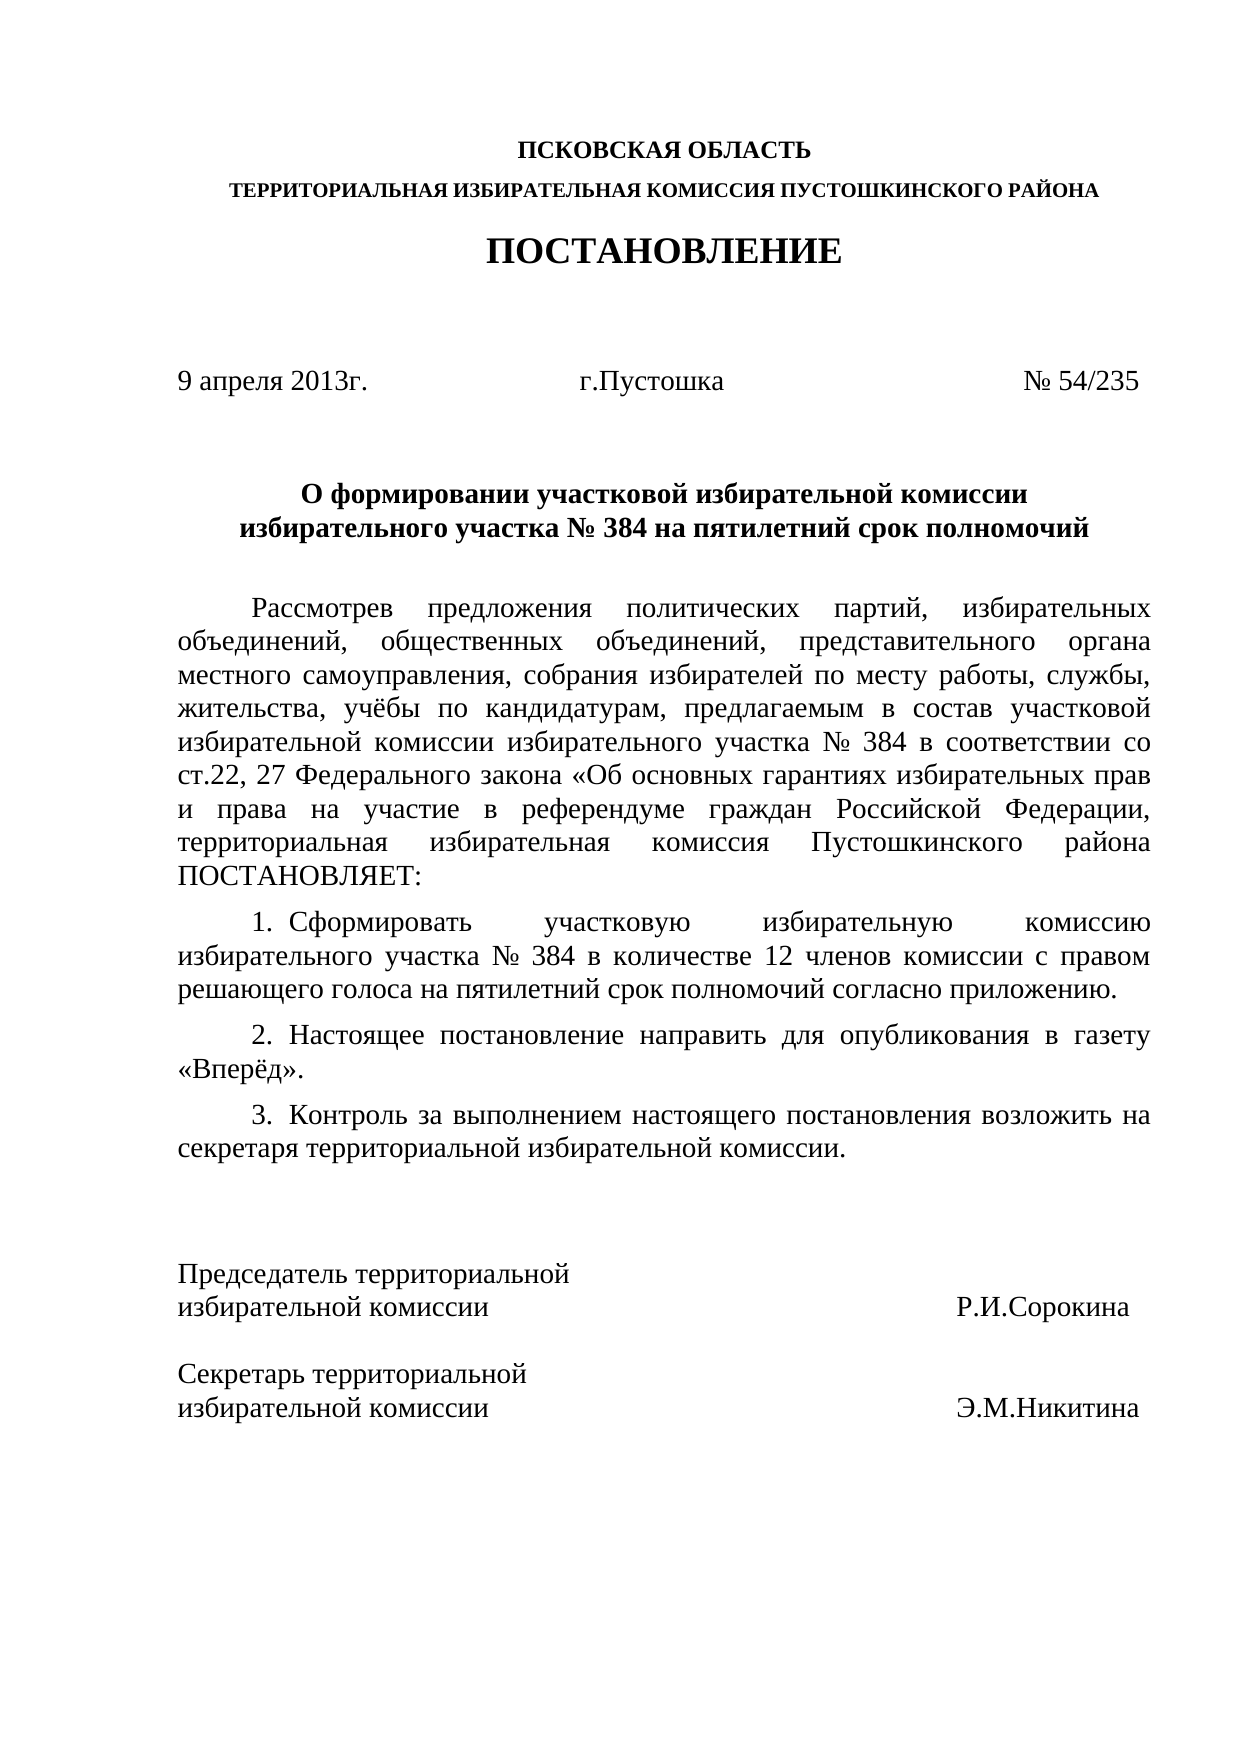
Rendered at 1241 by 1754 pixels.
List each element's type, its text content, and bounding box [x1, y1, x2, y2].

subtitle ТЕРРИТОРИАЛЬНАЯ ИЗБИРАТЕЛЬНАЯ КОМИССИЯ ПУСТОШКИНСКОГО РАЙОНА [177, 178, 1152, 202]
table_cell Секретарь территориальной избирательной комиссии [166, 1357, 945, 1424]
table_cell Э.М.Никитина [945, 1357, 1152, 1424]
list Настоящее постановление направить для опубликования в газету «Вперёд». [177, 1017, 1152, 1084]
text Рассмотрев предложения политических партий, избирательных объединений, общественных объединений, представительного органа местного самоуправления, собрания избирателей по месту работы, службы, жительства, учёбы по кандидатурам, предлагаемым в состав участковой избирательной комиссии избирательного участка № 384 в соответствии со ст.22, 27 Федерального закона «Об основных гарантиях избирательных прав и права на участие в референдуме граждан Российской Федерации, территориальная избирательная комиссия Пустошкинского района ПОСТАНОВЛЯЕТ: [177, 590, 1152, 892]
list Контроль за выполнением настоящего постановления возложить на секретаря территориальной избирательной комиссии. [177, 1097, 1152, 1164]
text избирательного участка № 384 на пятилетний срок полномочий [177, 510, 1152, 544]
table_header Р.И.Сорокина [945, 1256, 1152, 1357]
text ПОСТАНОВЛЕНИЕ [177, 228, 1152, 271]
text 9 апреля 2013г. г.Пустошка № 54/235 [177, 363, 1152, 397]
table_header Председатель территориальной избирательной комиссии [166, 1256, 945, 1357]
list Сформировать участковую избирательную комиссию избирательного участка № 384 в количестве 12 членов комиссии с правом решающего голоса на пятилетний срок полномочий согласно приложению. [177, 904, 1152, 1005]
text ПСКОВСКАЯ ОБЛАСТЬ [177, 135, 1152, 163]
text О формировании участковой избирательной комиссии [177, 477, 1152, 510]
